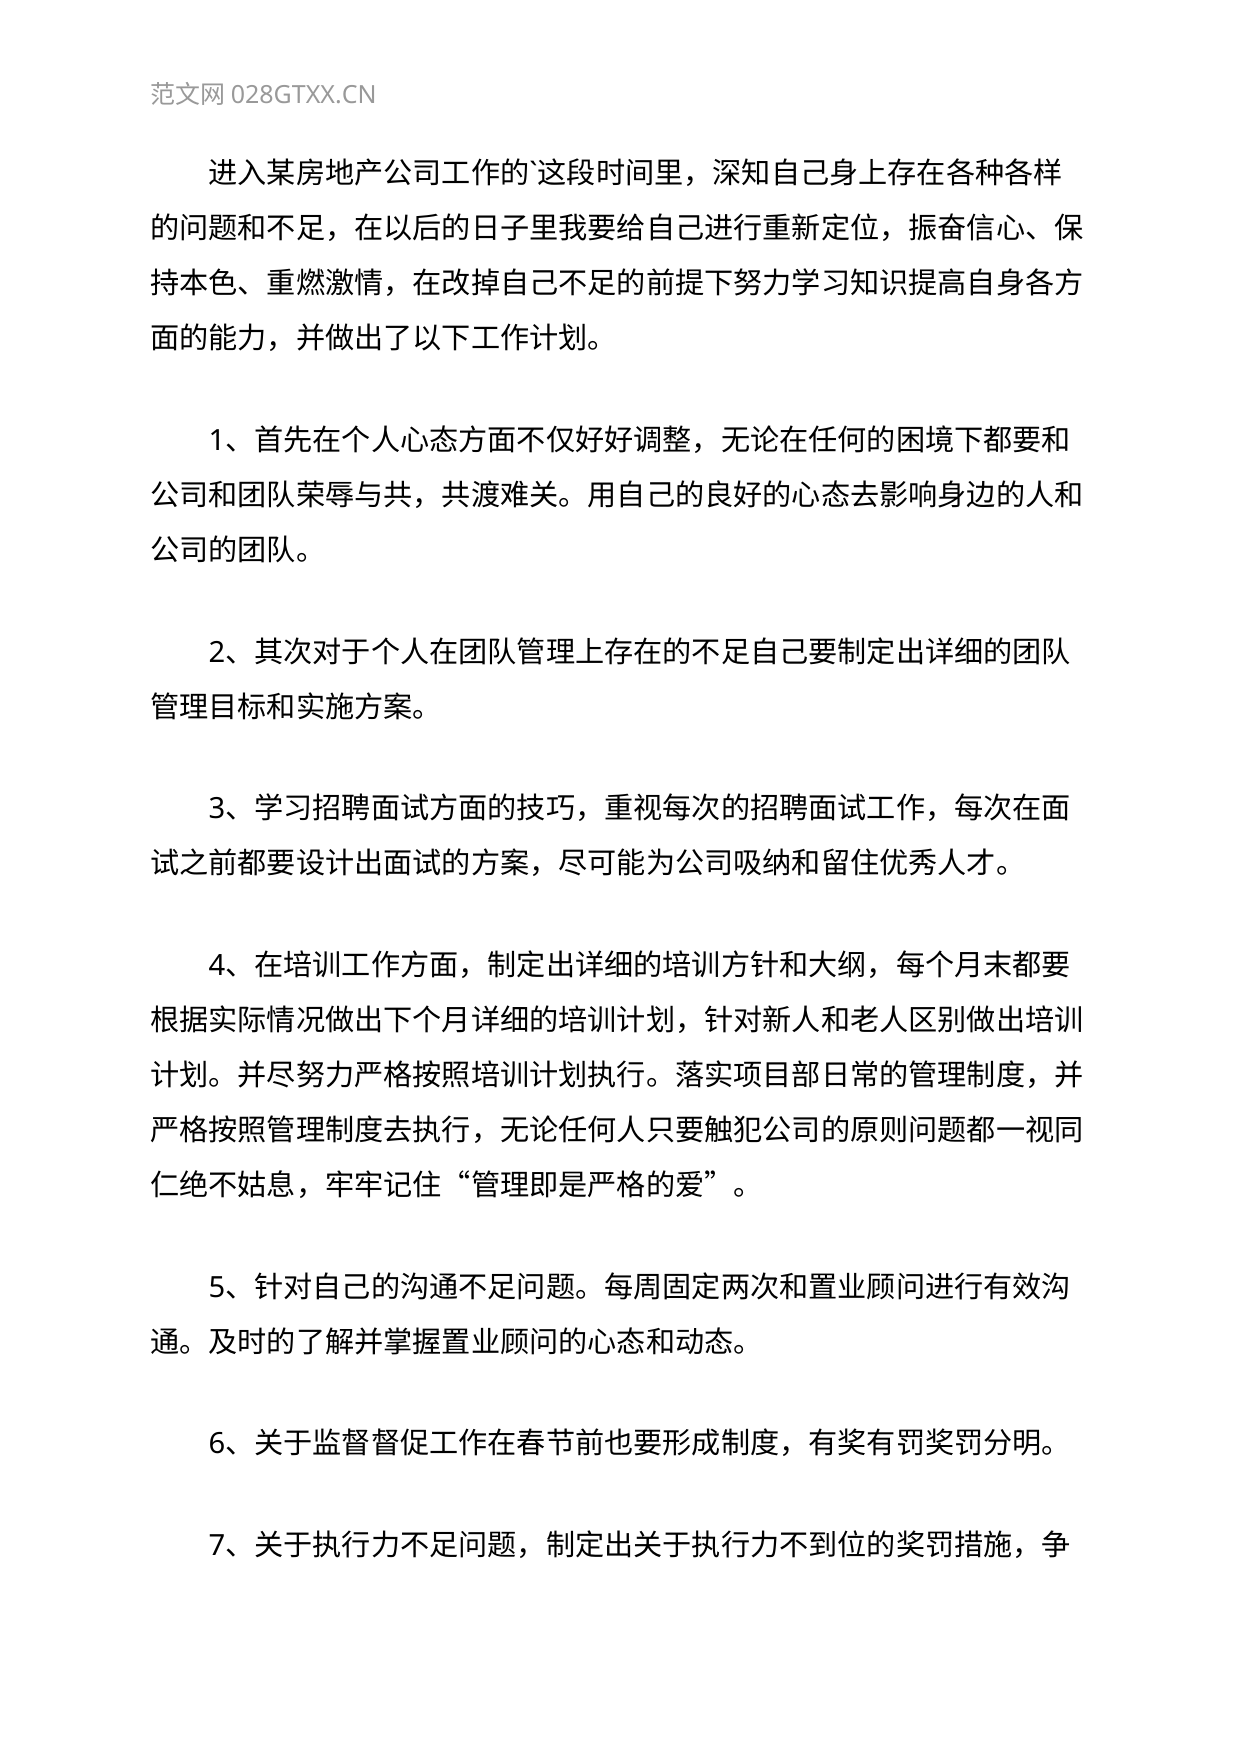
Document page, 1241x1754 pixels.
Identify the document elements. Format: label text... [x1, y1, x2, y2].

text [150, 1522, 1090, 1564]
text 4、在培训工作方面，制定出详细的培训方针和大纲，每个月末都要根据实际情况做出下个月详细的培训计划，针对新人和老人区别做出培训计划。并尽努力严格按照培训计划执行。落实项目部日常的管理制度，并严格按照管理制度去执行，无论任何人只要触犯公司的原则问题都一视同仁绝不姑息，牢牢记住“管理即是严格的爱”。 [150, 942, 1090, 1204]
text 6、关于监督督促工作在春节前也要形成制度，有奖有罚奖罚分明。 [150, 1420, 1090, 1462]
text 2、其次对于个人在团队管理上存在的不足自己要制定出详细的团队管理目标和实施方案。 [150, 628, 1090, 726]
text 3、学习招聘面试方面的技巧，重视每次的招聘面试工作，每次在面试之前都要设计出面试的方案，尽可能为公司吸纳和留住优秀人才。 [150, 785, 1090, 882]
text 1、首先在个人心态方面不仅好好调整，无论在任何的困境下都要和公司和团队荣辱与共，共渡难关。用自己的良好的心态去影响身边的人和公司的团队。 [150, 417, 1090, 569]
text 进入某房地产公司工作的`这段时间里，深知自己身上存在各种各样的问题和不足，在以后的日子里我要给自己进行重新定位，振奋信心、保持本色、重燃激情，在改掉自己不足的前提下努力学习知识提高自身各方面的能力，并做出了以下工作计划。 [150, 150, 1090, 357]
text 5、针对自己的沟通不足问题。每周固定两次和置业顾问进行有效沟通。及时的了解并掌握置业顾问的心态和动态。 [150, 1263, 1090, 1361]
